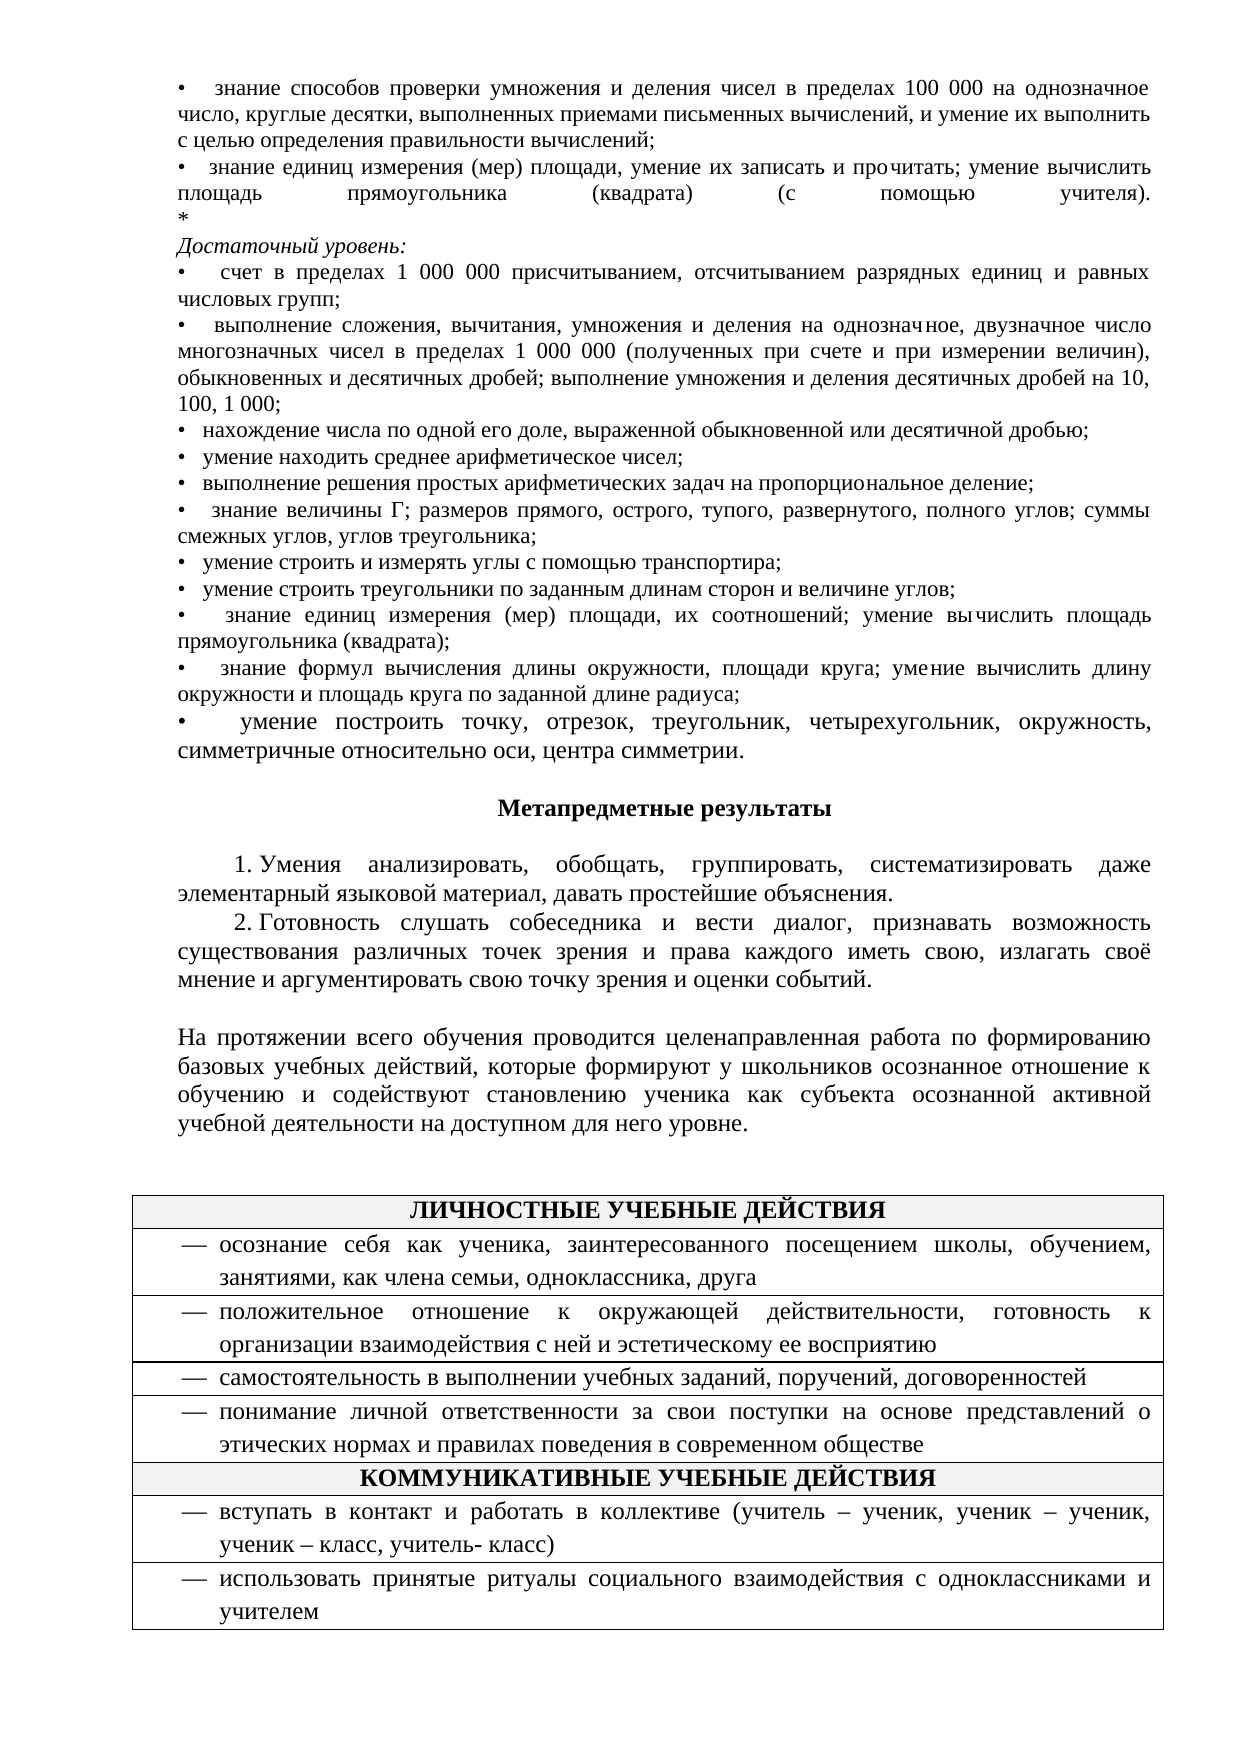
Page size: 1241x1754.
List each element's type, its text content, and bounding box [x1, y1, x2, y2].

text • умение построить точку, отрезок, треугольник, четырехугольник, окружность, симметричные относительно оси, центра симметрии. [177, 706, 1152, 764]
text • знание единиц измерения (мер) площади, их соотношений; умение вычислить площадь прямоугольника (квадрата); [177, 601, 1152, 654]
text • знание величины Г; размеров прямого, острого, тупого, развернутого, полного углов; суммы смежных углов, углов треугольника; [177, 496, 1152, 548]
text • умение находить среднее арифметическое чисел; [177, 443, 1152, 469]
table_cell вступать в контакт и работать в коллективе (учитель – ученик, ученик – ученик, ученик – класс, учитель- класс) [133, 1496, 1163, 1562]
table_header ЛИЧНОСТНЫЕ УЧЕБНЫЕ ДЕЙСТВИЯ [133, 1196, 1163, 1228]
table_cell осознание себя как ученика, заинтересованного посещением школы, обучением, занятиями, как члена семьи, одноклассника, друга [133, 1229, 1163, 1295]
table_cell использовать принятые ритуалы социального взаимодействия с одноклассниками и учителем [133, 1563, 1163, 1629]
text Метапредметные результаты [177, 793, 1152, 821]
text Достаточный уровень: [177, 232, 1152, 258]
text • знание формул вычисления длины окружности, площади круга; умение вычислить длину окружности и площадь круга по заданной длине радиуса; [177, 654, 1152, 706]
text • нахождение числа по одной его доле, выраженной обыкновенной или десятичной дробью; [177, 417, 1152, 443]
text • выполнение решения простых арифметических задач на пропорциональное деление; [177, 469, 1152, 496]
table_cell самостоятельность в выполнении учебных заданий, поручений, договоренностей [133, 1363, 1163, 1395]
text 1. Умения анализировать, обобщать, группировать, систематизировать даже элементарный языковой материал, давать простейшие объяснения. [177, 849, 1152, 907]
table_cell КОММУНИКАТИВНЫЕ УЧЕБНЫЕ ДЕЙСТВИЯ [133, 1463, 1163, 1495]
text • выполнение сложения, вычитания, умножения и деления на однозначное, двузначное число многозначных чисел в пределах 1 000 000 (полученных при счете и при измерении величин), обыкновенных и десятичных дробей; выполнение умножения и деления десятичных дробей на 10, 100, 1 000; [177, 311, 1152, 417]
text • умение строить треугольники по заданным длинам сторон и величине углов; [177, 575, 1152, 601]
table_cell понимание личной ответственности за свои поступки на основе представлений о этических нормах и правилах поведения в современном обществе [133, 1396, 1163, 1462]
text На протяжении всего обучения проводится целенаправленная работа по формированию базовых учебных действий, которые формируют у школьников осознанное отношение к обучению и содействуют становлению ученика как субъекта осознанной активной учебной деятельности на доступном для него уровне. [177, 1022, 1152, 1137]
text • счет в пределах 1 000 000 присчитыванием, отсчитыванием разрядных единиц и равных числовых групп; [177, 258, 1152, 311]
table_cell положительное отношение к окружающей действительности, готовность к организации взаимодействия с ней и эстетическому ее восприятию [133, 1296, 1163, 1361]
text • умение строить и измерять углы с помощью транспортира; [177, 548, 1152, 575]
text 2. Готовность слушать собеседника и вести диалог, признавать возможность существования различных точек зрения и права каждого иметь свою, излагать своё мнение и аргументировать свою точку зрения и оценки событий. [177, 907, 1152, 993]
text • знание единиц измерения (мер) площади, умение их записать и прочитать; умение вычислить площадь прямоугольника (квадрата) (с помощью учителя). * [177, 153, 1152, 232]
text • знание способов проверки умножения и деления чисел в пределах 100 000 на однозначное число, круглые десятки, выполненных приемами письменных вычислений, и умение их выполнить с целью определения правильности вычислений; [177, 74, 1152, 153]
